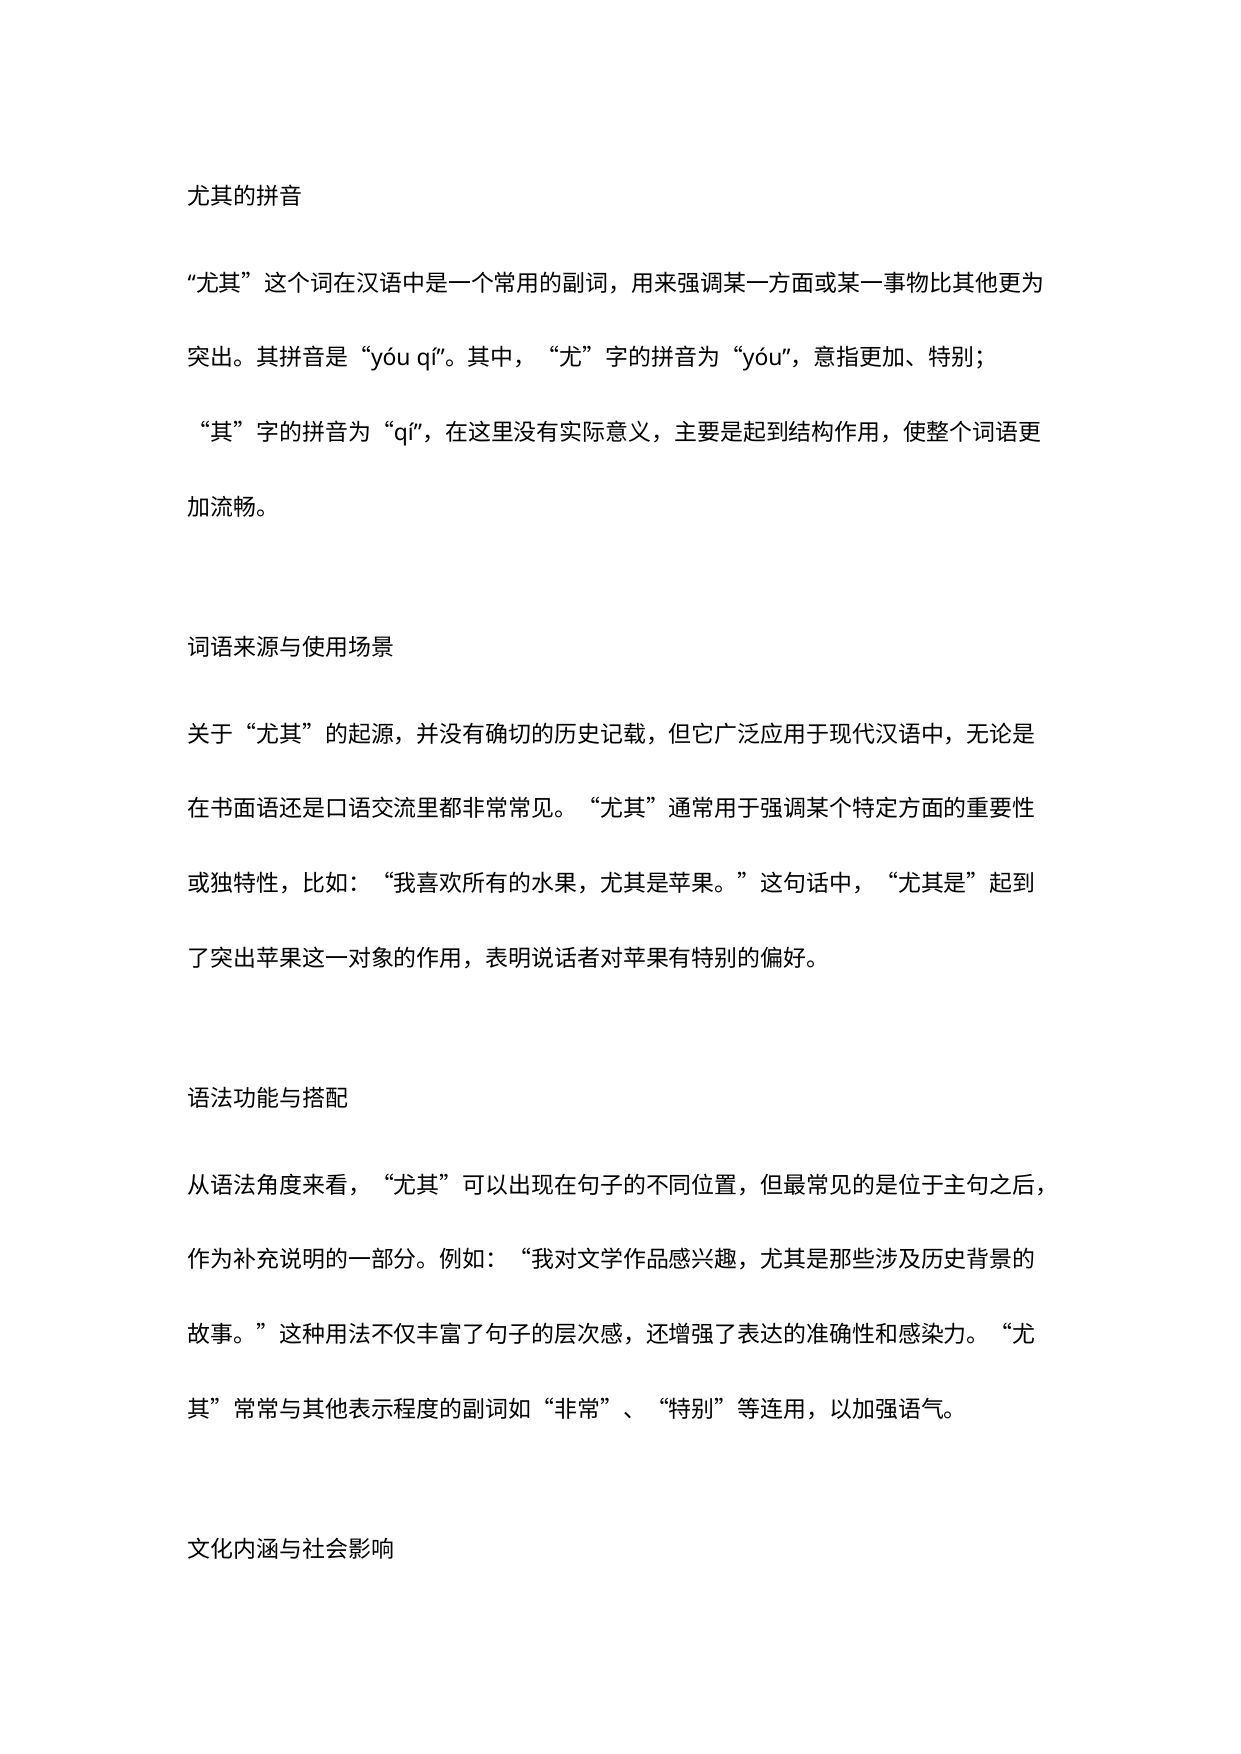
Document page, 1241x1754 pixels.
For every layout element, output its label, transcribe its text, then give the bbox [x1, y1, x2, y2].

text 文化内涵与社会影响 [187, 1515, 1053, 1580]
text 从语法角度来看，“尤其”可以出现在句子的不同位置，但最常见的是位于主句之后，作为补充说明的一部分。例如：“我对文学作品感兴趣，尤其是那些涉及历史背景的故事。”这种用法不仅丰富了句子的层次感，还增强了表达的准确性和感染力。“尤其”常常与其他表示程度的副词如“非常”、“特别”等连用，以加强语气。 [187, 1151, 1053, 1440]
text 关于“尤其”的起源，并没有确切的历史记载，但它广泛应用于现代汉语中，无论是在书面语还是口语交流里都非常常见。“尤其”通常用于强调某个特定方面的重要性或独特性，比如：“我喜欢所有的水果，尤其是苹果。”这句话中，“尤其是”起到了突出苹果这一对象的作用，表明说话者对苹果有特别的偏好。 [187, 699, 1053, 989]
text 词语来源与使用场景 [187, 613, 1053, 678]
text “尤其”这个词在汉语中是一个常用的副词，用来强调某一方面或某一事物比其他更为突出。其拼音是“yóu qí”。其中，“尤”字的拼音为“yóu”，意指更加、特别；“其”字的拼音为“qí”，在这里没有实际意义，主要是起到结构作用，使整个词语更加流畅。 [187, 248, 1053, 538]
text 尤其的拼音 [187, 162, 1053, 227]
text 语法功能与搭配 [187, 1064, 1053, 1129]
